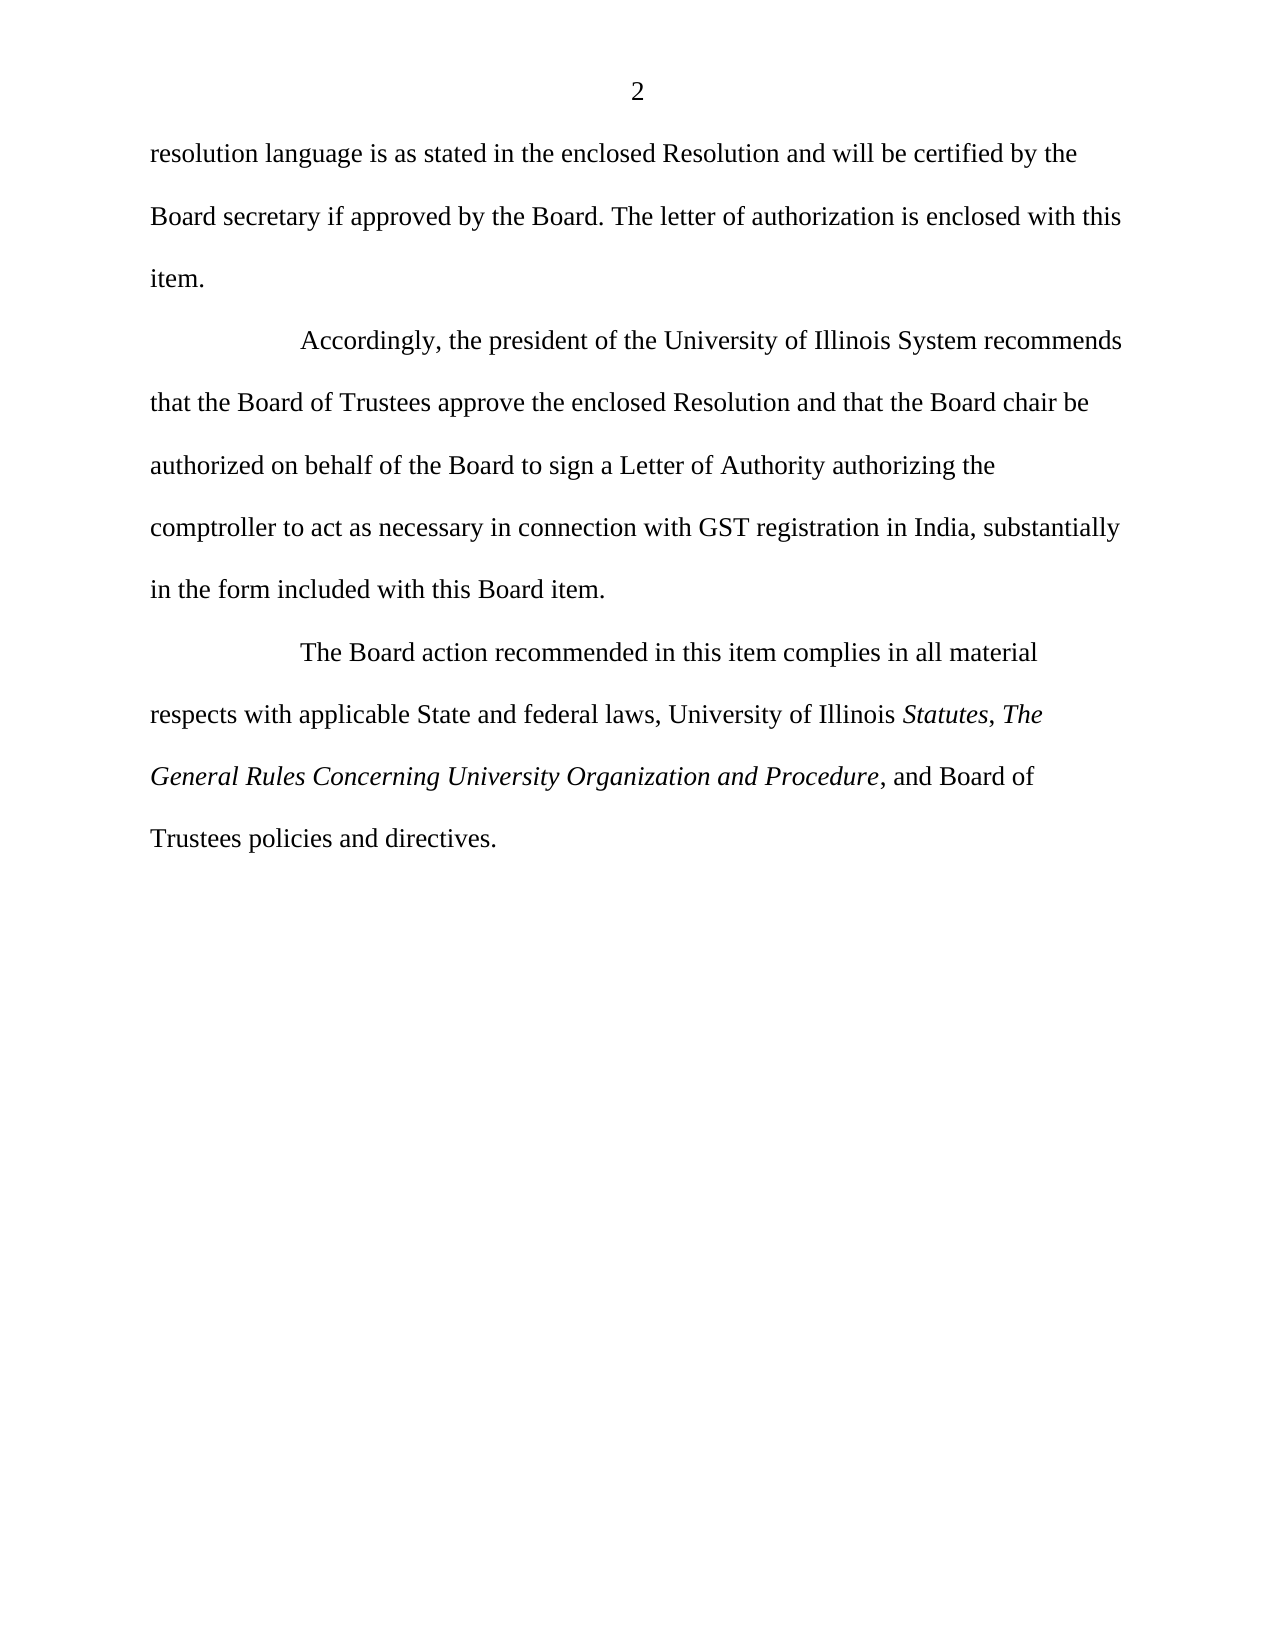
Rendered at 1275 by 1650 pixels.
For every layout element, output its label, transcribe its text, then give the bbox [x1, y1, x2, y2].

text Accordingly, the president of the University of Illinois System recommends that the Board of Trustees approve the enclosed Resolution and that the Board chair be authorized on behalf of the Board to sign a Letter of Authority authorizing the comptroller to act as necessary in connection with GST registration in India, substantially in the form included with this Board item. [150, 324, 1125, 604]
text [150, 137, 1125, 293]
text The Board action recommended in this item complies in all material respects with applicable State and federal laws, University of Illinois Statutes, The General Rules Concerning University Organization and Procedure, and Board of Trustees policies and directives. [150, 636, 1125, 854]
